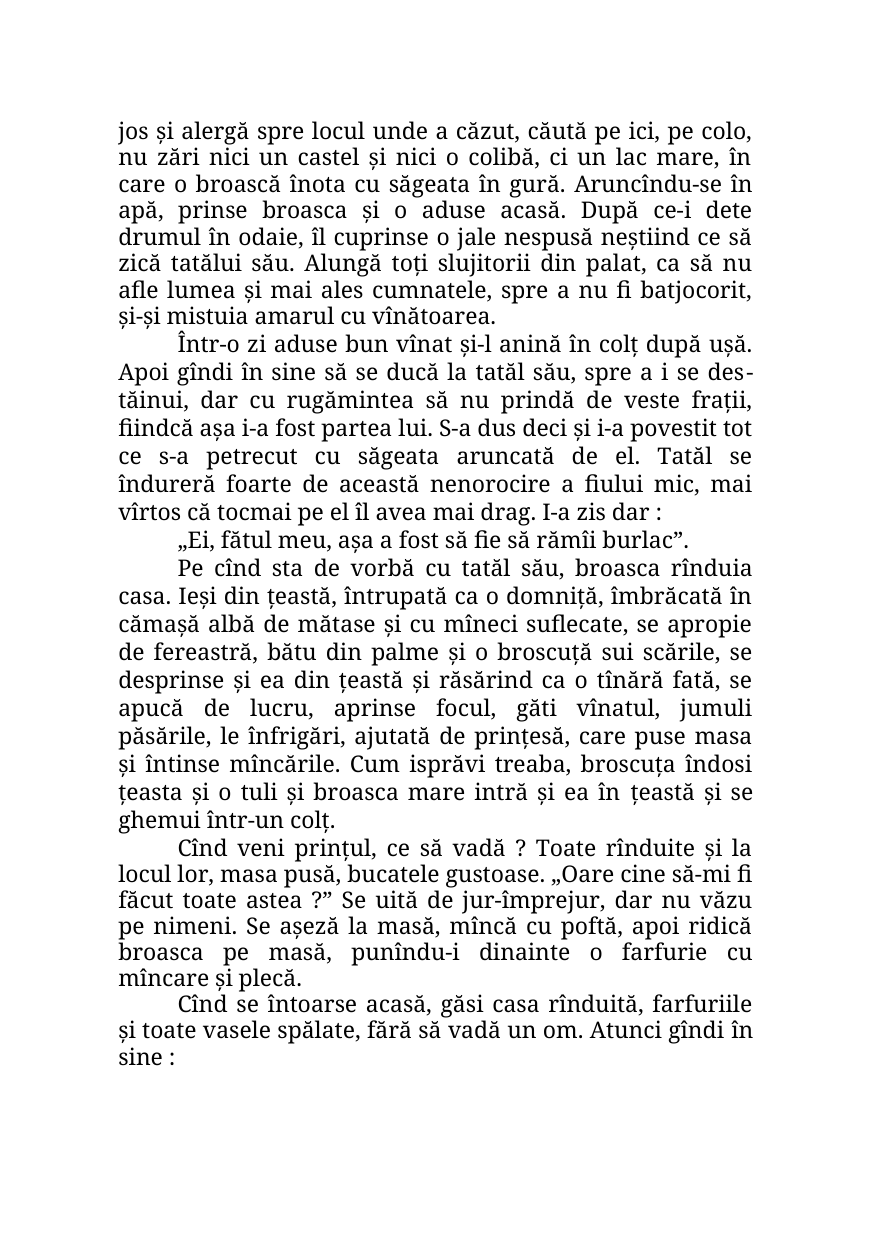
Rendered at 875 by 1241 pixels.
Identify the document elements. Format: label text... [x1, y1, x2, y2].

text Cînd veni prinţul, ce să vadă ? Toate rînduite şi la locul lor, masa pusă, bucatele gustoase. „Oare cine să-mi fi făcut toate astea ?” Se uită de jur-împrejur, dar nu văzu pe nimeni. Se aşeză la masă, mîncă cu poftă, apoi ridică broasca pe masă, punîndu-i dinainte o farfurie cu mîncare şi plecă. [118, 836, 753, 992]
text Într-o zi aduse bun vînat şi-l anină în colţ după uşă. Apoi gîndi în sine să se ducă la tatăl său, spre a i se destăinui, dar cu rugămintea să nu prindă de veste fraţii, fiindcă aşa i-a fost partea lui. S-a dus deci şi i-a povestit tot ce s-a petrecut cu săgeata aruncată de el. Tatăl se îndureră foarte de această nenorocire a fiului mic, mai vîrtos că tocmai pe el îl avea mai drag. I-a zis dar : [118, 330, 753, 526]
text „Ei, fătul meu, aşa a fost să fie să rămîi burlac”. [118, 526, 753, 554]
text Cînd se întoarse acasă, găsi casa rînduită, farfuriile şi toate vasele spălate, fără să vadă un om. Atunci gîndi în sine : [118, 992, 753, 1070]
text Pe cînd sta de vorbă cu tatăl său, broasca rînduia casa. Ieşi din ţeastă, întrupată ca o domniţă, îmbrăcată în cămaşă albă de mătase şi cu mîneci suflecate, se apropie de fereastră, bătu din palme şi o broscuţă sui scările, se desprinse şi ea din ţeastă şi răsărind ca o tînără fată, se apucă de lucru, aprinse focul, găti vînatul, jumuli păsările, le înfrigări, ajutată de prinţesă, care puse masa şi întinse mîncările. Cum isprăvi treaba, broscuţa îndosi ţeasta şi o tuli şi broasca mare intră şi ea în ţeastă şi se ghemui într-un colţ. [118, 554, 753, 834]
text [118, 118, 753, 330]
